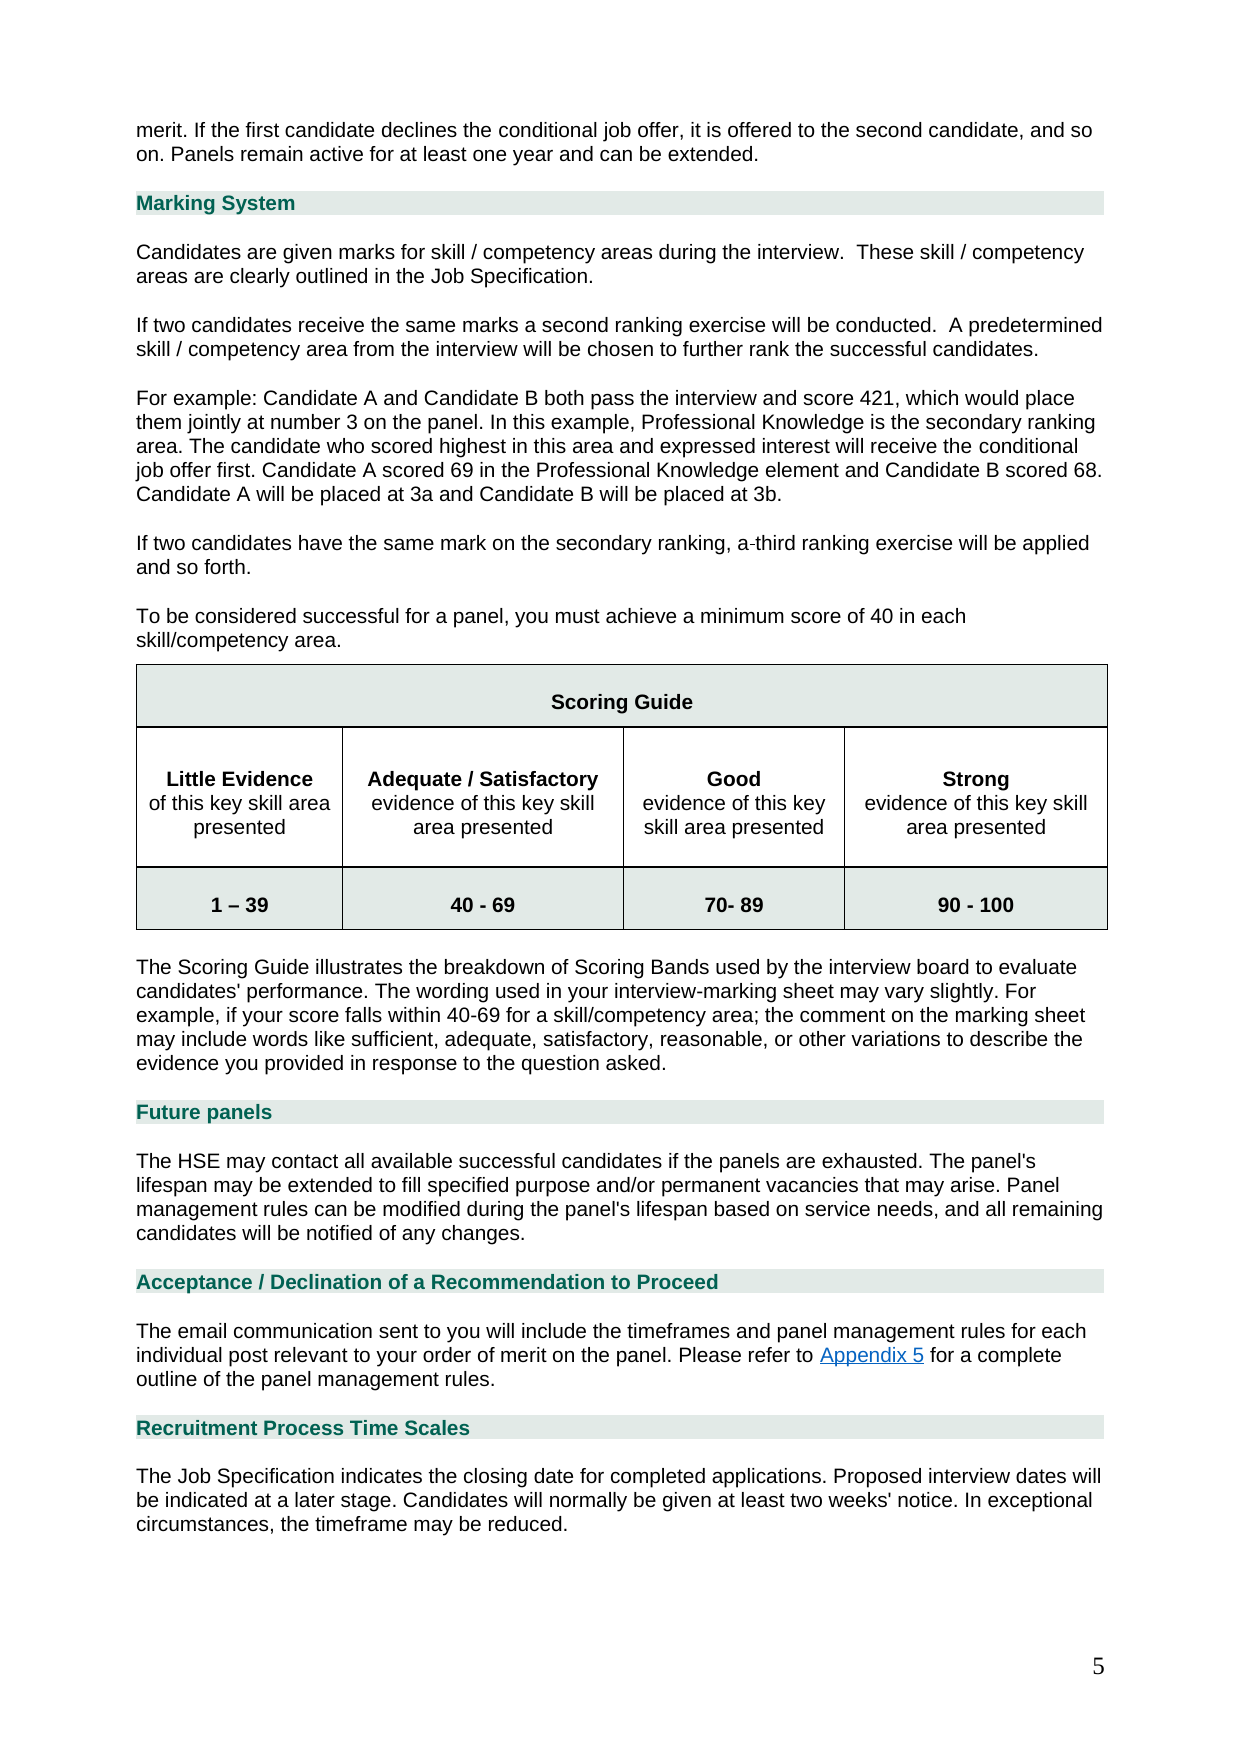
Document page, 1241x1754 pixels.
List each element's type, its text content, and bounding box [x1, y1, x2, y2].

table_cell Adequate / Satisfactory evidence of this key skill area presented [343, 728, 623, 866]
text If two candidates receive the same marks a second ranking exercise will be conducted. A predetermined skill / competency area from the interview will be chosen to further rank the successful candidates. [136, 313, 1104, 361]
table_cell Strong evidence of this key skill area presented [845, 728, 1107, 866]
text To be considered successful for a panel, you must achieve a minimum score of 40 in each skill/competency area. [136, 603, 1104, 651]
table_cell 70- 89 [624, 868, 844, 929]
table_cell 40 - 69 [343, 868, 623, 929]
table_header Scoring Guide [137, 665, 1107, 726]
subtitle Acceptance / Declination of a Recommendation to Proceed [136, 1269, 1104, 1293]
text The email communication sent to you will include the timeframes and panel management rules for each individual post relevant to your order of merit on the panel. Please refer to Appendix 5 for a complete outline of the panel management rules. [136, 1318, 1104, 1390]
text For example: Candidate A and Candidate B both pass the interview and score 421, which would place them jointly at number 3 on the panel. In this example, Professional Knowledge is the secondary ranking area. The candidate who scored highest in this area and expressed interest will receive the conditional job offer first. Candidate A scored 69 in the Professional Knowledge element and Candidate B scored 68. Candidate A will be placed at 3a and Candidate B will be placed at 3b. [136, 386, 1104, 506]
text The Scoring Guide illustrates the breakdown of Scoring Bands used by the interview board to evaluate candidates' performance. The wording used in your interview-marking sheet may vary slightly. For example, if your score falls within 40-69 for a skill/competency area; the comment on the marking sheet may include words like sufficient, adequate, satisfactory, reasonable, or other variations to describe the evidence you provided in response to the question asked. [136, 955, 1104, 1075]
table_cell 90 - 100 [845, 868, 1107, 929]
text Candidates are given marks for skill / competency areas during the interview. These skill / competency areas are clearly outlined in the Job Specification. [136, 240, 1104, 288]
text If two candidates have the same mark on the secondary ranking, a third ranking exercise will be applied and so forth. [136, 531, 1104, 578]
list The HSE may contact all available successful candidates if the panels are exhausted. The panel's lifespan may be extended to fill specified purpose and/or permanent vacancies that may arise. Panel management rules can be modified during the panel's lifespan based on service needs, and all remaining candidates will be notified of any changes. [136, 1149, 1104, 1244]
subtitle Recruitment Process Time Scales [136, 1415, 1104, 1439]
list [136, 118, 1104, 166]
table_cell Good evidence of this key skill area presented [624, 728, 844, 866]
table_cell 1 – 39 [137, 868, 342, 929]
text The Job Specification indicates the closing date for completed applications. Proposed interview dates will be indicated at a later stage. Candidates will normally be given at least two weeks' notice. In exceptional circumstances, the timeframe may be reduced. [136, 1464, 1104, 1536]
subtitle Future panels [136, 1100, 1104, 1124]
subtitle Marking System [136, 191, 1104, 215]
table_cell Little Evidence of this key skill area presented [137, 728, 342, 866]
